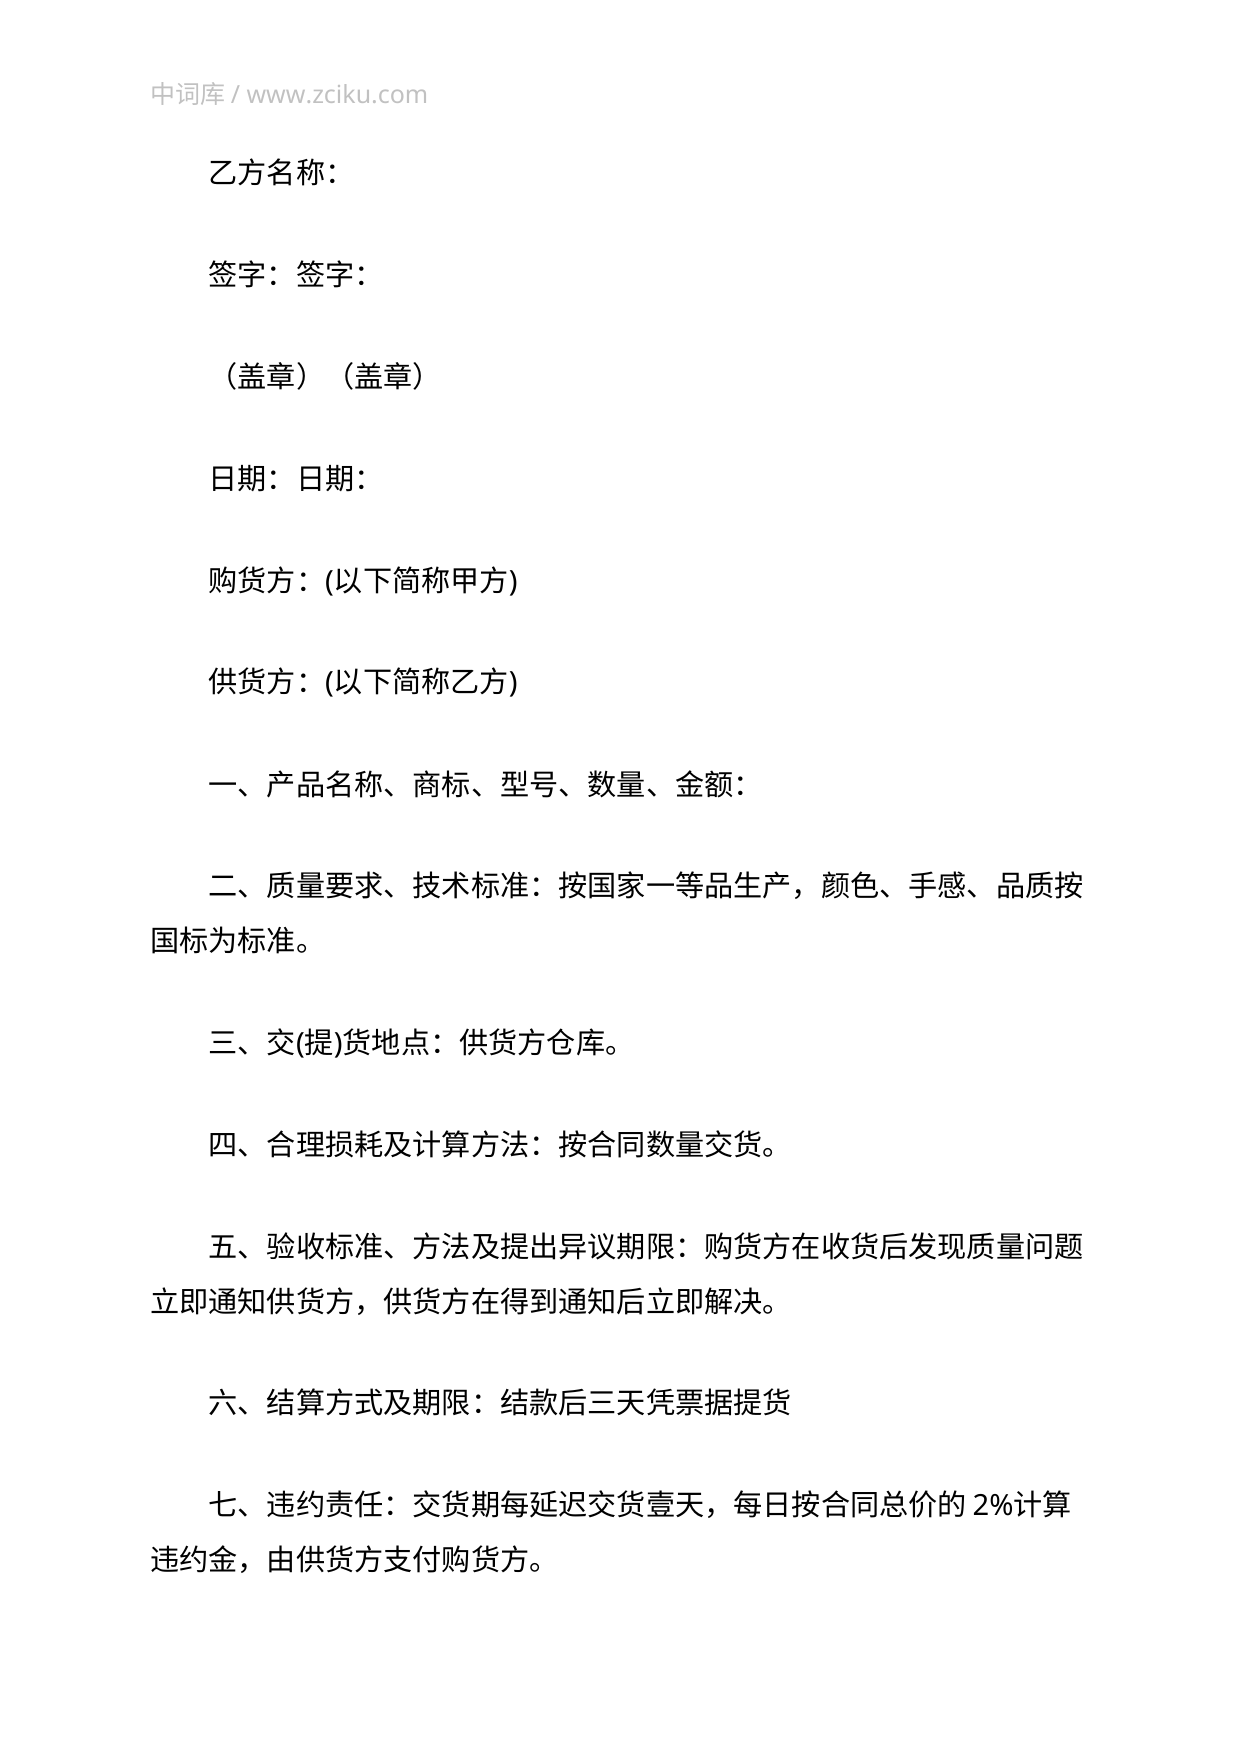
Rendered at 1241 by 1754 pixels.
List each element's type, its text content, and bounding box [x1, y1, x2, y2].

text （盖章）（盖章） [150, 353, 1090, 396]
text 供货方：(以下简称乙方) [150, 659, 1090, 701]
text 一、产品名称、商标、型号、数量、金额： [150, 761, 1090, 803]
text 五、验收标准、方法及提出异议期限：购货方在收货后发现质量问题立即通知供货方，供货方在得到通知后立即解决。 [150, 1223, 1090, 1320]
text 日期：日期： [150, 455, 1090, 498]
text 七、违约责任：交货期每延迟交货壹天，每日按合同总价的2%计算违约金，由供货方支付购货方。 [150, 1482, 1090, 1579]
text 二、质量要求、技术标准：按国家一等品生产，颜色、手感、品质按国标为标准。 [150, 863, 1090, 960]
text 签字：签字： [150, 252, 1090, 294]
text 三、交(提)货地点：供货方仓库。 [150, 1019, 1090, 1062]
text 六、结算方式及期限：结款后三天凭票据提货 [150, 1380, 1090, 1422]
text 购货方：(以下简称甲方) [150, 557, 1090, 599]
text 乙方名称： [150, 150, 1090, 192]
text 四、合理损耗及计算方法：按合同数量交货。 [150, 1121, 1090, 1164]
